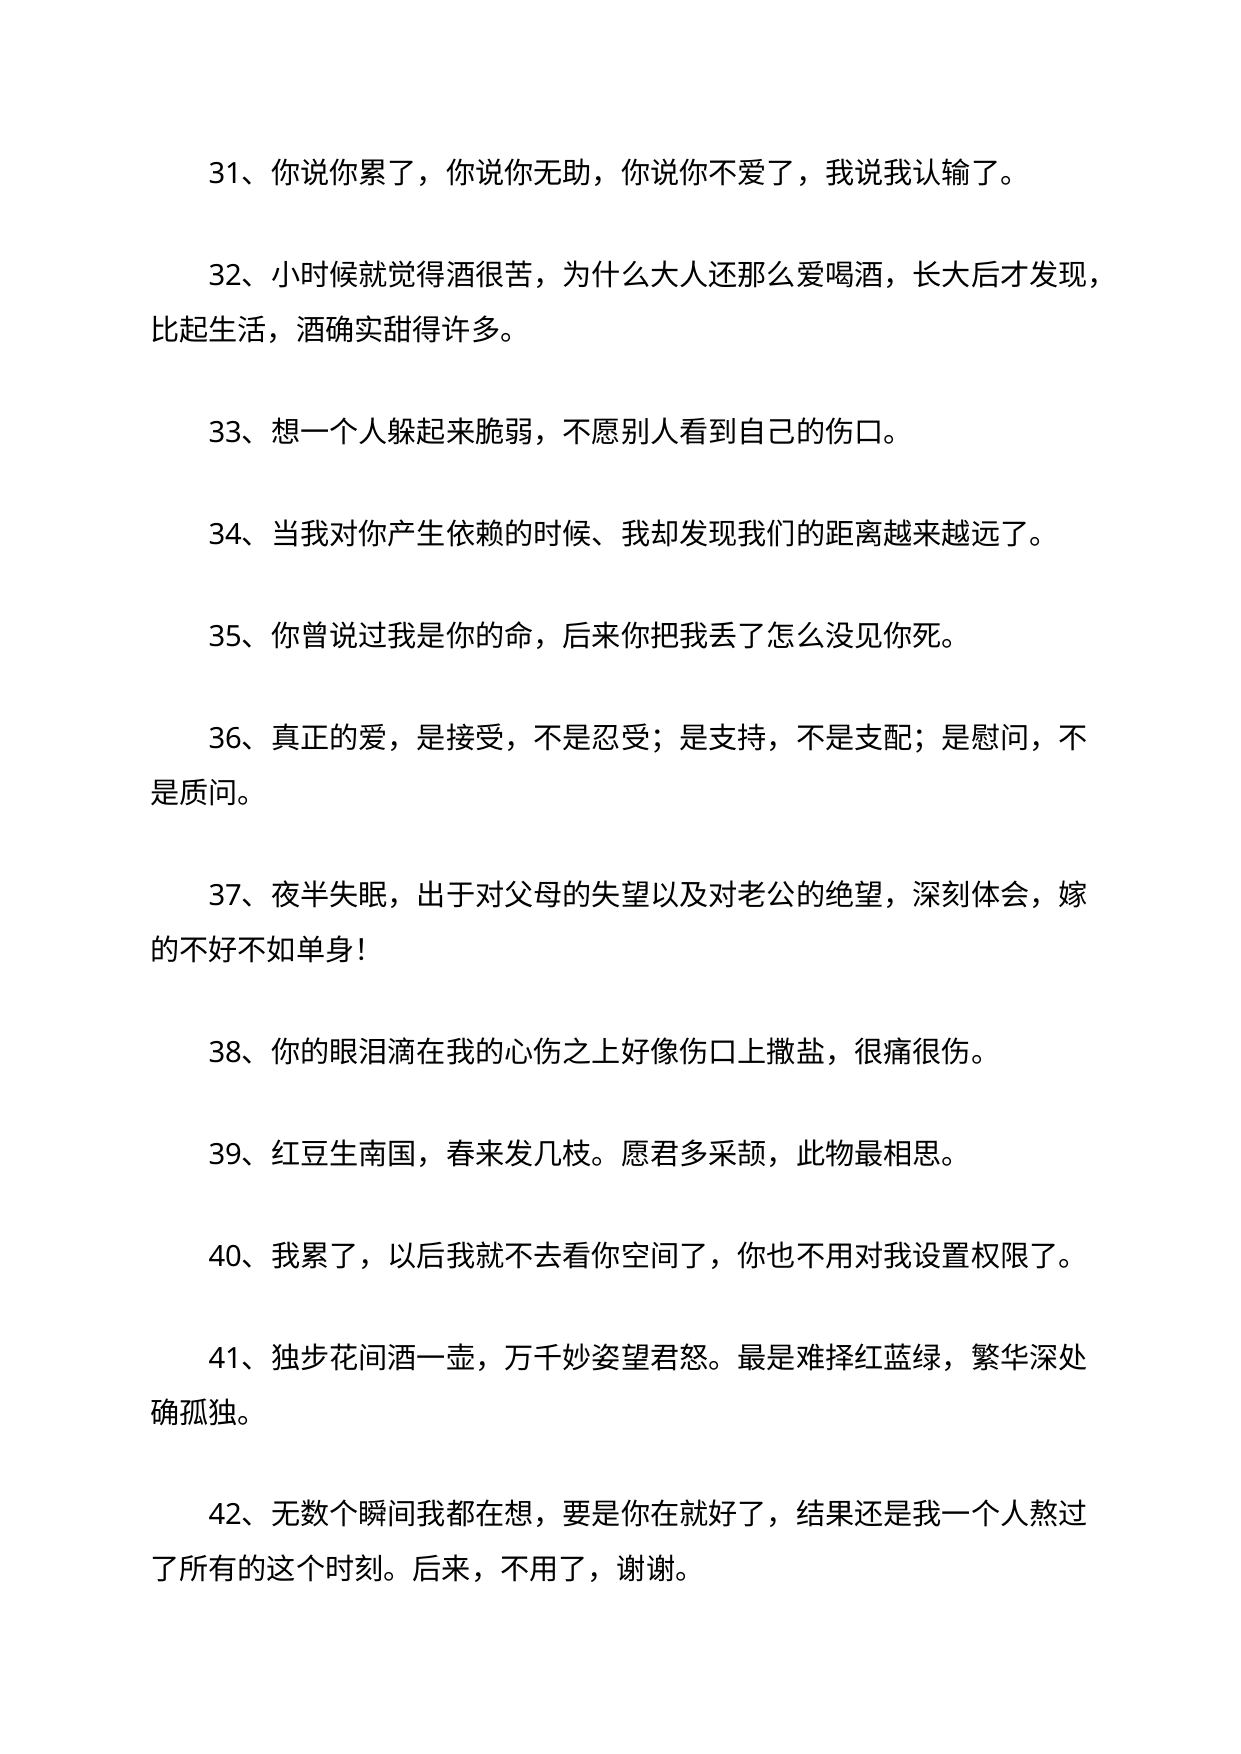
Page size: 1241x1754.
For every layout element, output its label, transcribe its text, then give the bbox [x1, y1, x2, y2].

text 35、你曾说过我是你的命，后来你把我丢了怎么没见你死。 [150, 613, 1090, 655]
text 39、红豆生南国，春来发几枝。愿君多采颉，此物最相思。 [150, 1130, 1090, 1173]
text 31、你说你累了，你说你无助，你说你不爱了，我说我认输了。 [150, 150, 1090, 192]
text 38、你的眼泪滴在我的心伤之上好像伤口上撒盐，很痛很伤。 [150, 1028, 1090, 1071]
text 34、当我对你产生依赖的时候、我却发现我们的距离越来越远了。 [150, 511, 1090, 553]
text 32、小时候就觉得酒很苦，为什么大人还那么爱喝酒，长大后才发现，比起生活，酒确实甜得许多。 [150, 252, 1090, 349]
text 33、想一个人躲起来脆弱，不愿别人看到自己的伤口。 [150, 409, 1090, 451]
text 40、我累了，以后我就不去看你空间了，你也不用对我设置权限了。 [150, 1232, 1090, 1274]
text 41、独步花间酒一壶，万千妙姿望君怒。最是难择红蓝绿，繁华深处确孤独。 [150, 1334, 1090, 1431]
text 42、无数个瞬间我都在想，要是你在就好了，结果还是我一个人熬过了所有的这个时刻。后来，不用了，谢谢。 [150, 1491, 1090, 1588]
text 37、夜半失眠，出于对父母的失望以及对老公的绝望，深刻体会，嫁的不好不如单身！ [150, 871, 1090, 969]
text 36、真正的爱，是接受，不是忍受；是支持，不是支配；是慰问，不是质问。 [150, 715, 1090, 812]
